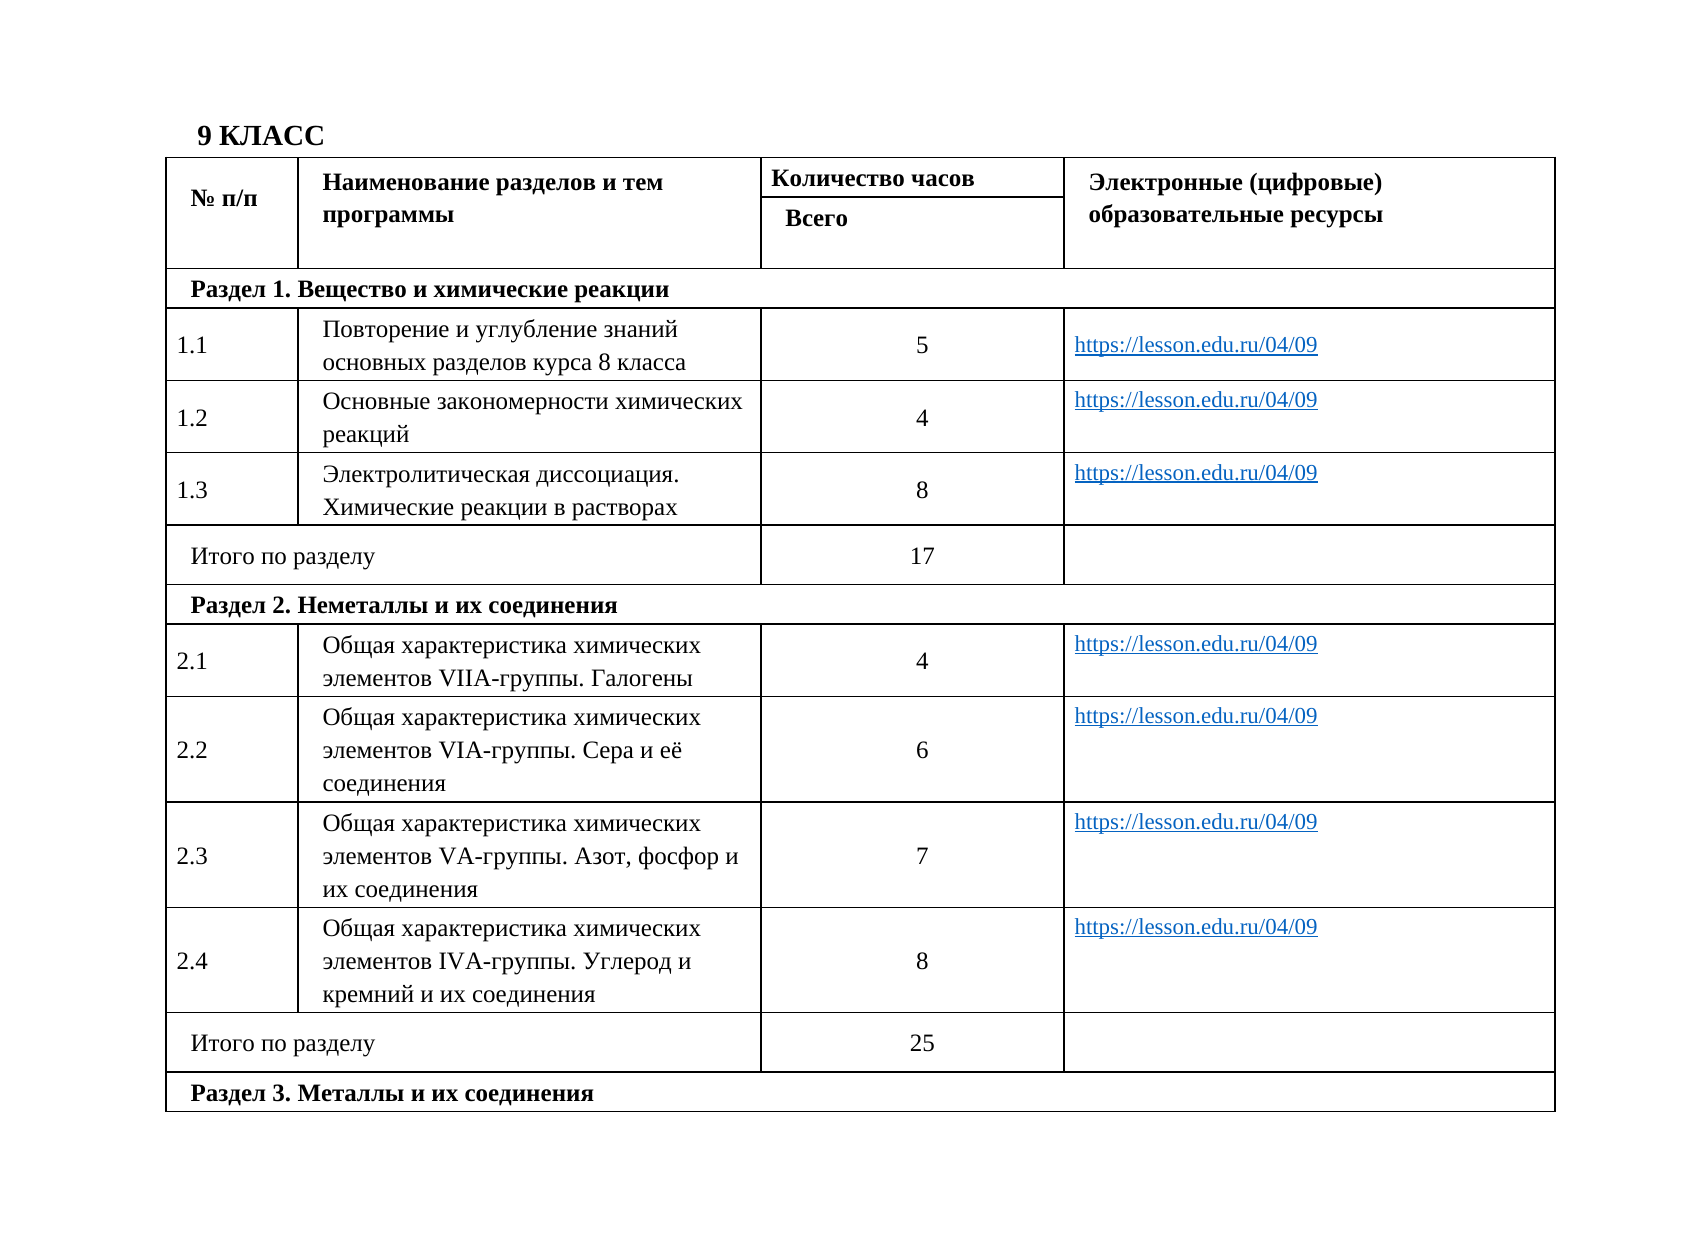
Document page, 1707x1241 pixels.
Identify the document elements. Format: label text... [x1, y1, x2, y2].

table_cell Раздел 1. Вещество и химические реакции [167, 269, 1554, 307]
table_cell 2.4 [167, 908, 297, 1012]
table_cell https://lesson.edu.ru/04/09 [1065, 381, 1554, 452]
table_cell 2.1 [167, 625, 297, 696]
table_cell https://lesson.edu.ru/04/09 [1065, 908, 1554, 1012]
table_header Количество часов [762, 158, 1063, 196]
table_cell 8 [762, 453, 1063, 524]
table_cell 2.2 [167, 697, 297, 801]
table_cell Общая характеристика химических элементов VIIА-группы. Галогены [299, 625, 760, 696]
table_cell Общая характеристика химических элементов IVА-группы. Углерод и кремний и их соединения [299, 908, 760, 1012]
table_cell https://lesson.edu.ru/04/09 [1065, 625, 1554, 696]
table_cell Итого по разделу [167, 1013, 760, 1071]
text 9 КЛАСС [190, 118, 1618, 152]
table_cell 1.2 [167, 381, 297, 452]
table_cell Электролитическая диссоциация. Химические реакции в растворах [299, 453, 760, 524]
table_cell Итого по разделу [167, 526, 760, 584]
table_header Наименование разделов и тем программы [299, 158, 760, 268]
table_cell 17 [762, 526, 1063, 584]
table_cell 4 [762, 381, 1063, 452]
table_cell [1065, 1013, 1554, 1071]
table_cell 25 [762, 1013, 1063, 1071]
table_cell 7 [762, 803, 1063, 906]
table_cell https://lesson.edu.ru/04/09 [1065, 453, 1554, 524]
table_cell Основные закономерности химических реакций [299, 381, 760, 452]
table_cell Общая характеристика химических элементов VА-группы. Азот, фосфор и их соединения [299, 803, 760, 906]
table_cell [1065, 526, 1554, 584]
table_header Электронные (цифровые) образовательные ресурсы [1065, 158, 1554, 268]
table_cell 1.1 [167, 309, 297, 379]
table_cell 1.3 [167, 453, 297, 524]
table_cell 2.3 [167, 803, 297, 906]
table_cell Всего [762, 198, 1063, 268]
table_cell Повторение и углубление знаний основных разделов курса 8 класса [299, 309, 760, 379]
table_cell Раздел 2. Неметаллы и их соединения [167, 585, 1554, 623]
table_cell Раздел 3. Металлы и их соединения [167, 1073, 1554, 1111]
table_cell 6 [762, 697, 1063, 801]
table_header № п/п [167, 158, 297, 268]
table_cell 4 [762, 625, 1063, 696]
table_cell 8 [762, 908, 1063, 1012]
table_cell https://lesson.edu.ru/04/09 [1065, 803, 1554, 906]
table_cell https://lesson.edu.ru/04/09 [1065, 697, 1554, 801]
table_cell Общая характеристика химических элементов VIА-группы. Сера и её соединения [299, 697, 760, 801]
table_cell https://lesson.edu.ru/04/09 [1065, 309, 1554, 379]
table_cell 5 [762, 309, 1063, 379]
